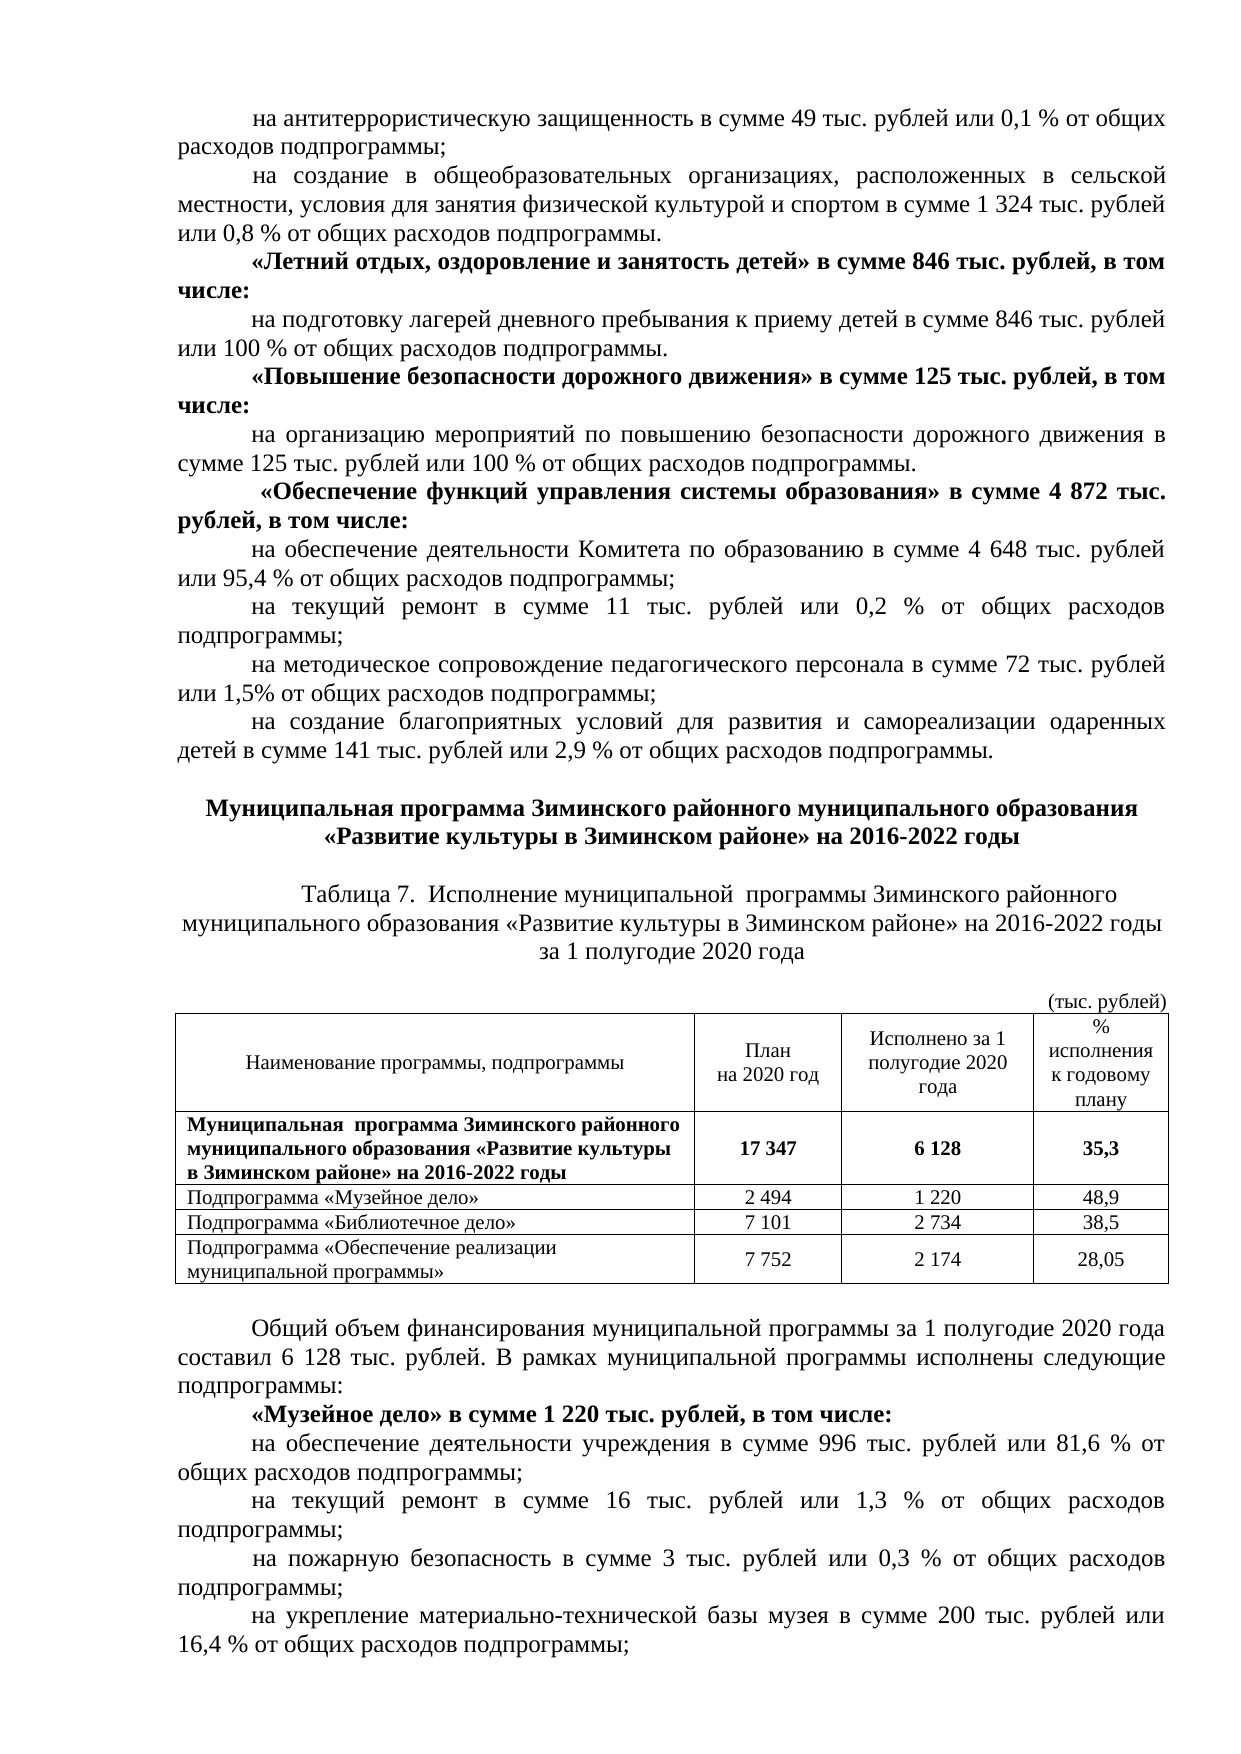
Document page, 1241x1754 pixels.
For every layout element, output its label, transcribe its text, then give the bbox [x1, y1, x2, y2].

table_header План на 2020 год [695, 1014, 841, 1111]
text «Музейное дело» в сумме 1 220 тыс. рублей, в том числе: [177, 1399, 1167, 1428]
table_cell 1 220 [842, 1185, 1033, 1209]
table_cell Подпрограмма «Обеспечение реализации муниципальной программы» [176, 1235, 694, 1283]
table_cell 35,3 [1034, 1112, 1168, 1184]
text на организацию мероприятий по повышению безопасности дорожного движения в сумме 125 тыс. рублей или 100 % от общих расходов подпрограммы. [177, 419, 1167, 476]
text на антитеррористическую защищенность в сумме 49 тыс. рублей или 0,1 % от общих расходов подпрограммы; [177, 103, 1167, 160]
text «Обеспечение функций управления системы образования» в сумме 4 872 тыс. рублей, в том числе: [177, 476, 1167, 534]
text на пожарную безопасность в сумме 3 тыс. рублей или 0,3 % от общих расходов подпрограммы; [177, 1543, 1167, 1600]
text на подготовку лагерей дневного пребывания к приему детей в сумме 846 тыс. рублей или 100 % от общих расходов подпрограммы. [177, 304, 1167, 361]
text «Повышение безопасности дорожного движения» в сумме 125 тыс. рублей, в том числе: [177, 361, 1167, 419]
text на обеспечение деятельности Комитета по образованию в сумме 4 648 тыс. рублей или 95,4 % от общих расходов подпрограммы; [177, 534, 1167, 591]
table_cell 7 101 [695, 1210, 841, 1234]
table_cell 28,05 [1034, 1235, 1168, 1283]
table_cell Муниципальная программа Зиминского районного муниципального образования «Развитие культуры в Зиминском районе» на 2016-2022 годы [176, 1112, 694, 1184]
text «Летний отдых, оздоровление и занятость детей» в сумме 846 тыс. рублей, в том числе: [177, 246, 1167, 304]
text на методическое сопровождение педагогического персонала в сумме 72 тыс. рублей или 1,5% от общих расходов подпрограммы; [177, 649, 1167, 706]
table_cell 2 174 [842, 1235, 1033, 1283]
text Таблица 7. Исполнение муниципальной программы Зиминского районного муниципального образования «Развитие культуры в Зиминском районе» на 2016-2022 годы за 1 полугодие 2020 года [177, 879, 1167, 965]
table_cell 7 752 [695, 1235, 841, 1283]
text на укрепление материально-технической базы музея в сумме 200 тыс. рублей или 16,4 % от общих расходов подпрограммы; [177, 1600, 1167, 1658]
table_cell 17 347 [695, 1112, 841, 1184]
text на создание в общеобразовательных организациях, расположенных в сельской местности, условия для занятия физической культурой и спортом в сумме 1 324 тыс. рублей или 0,8 % от общих расходов подпрограммы. [177, 160, 1167, 246]
text на обеспечение деятельности учреждения в сумме 996 тыс. рублей или 81,6 % от общих расходов подпрограммы; [177, 1428, 1167, 1485]
table_header % исполнения к годовому плану [1034, 1014, 1168, 1111]
table_cell 2 494 [695, 1185, 841, 1209]
text Муниципальная программа Зиминского районного муниципального образования «Развитие культуры в Зиминском районе» на 2016-2022 годы [177, 793, 1167, 850]
text Общий объем финансирования муниципальной программы за 1 полугодие 2020 года составил 6 128 тыс. рублей. В рамках муниципальной программы исполнены следующие подпрограммы: [177, 1313, 1167, 1399]
table_cell 38,5 [1034, 1210, 1168, 1234]
table_cell Подпрограмма «Библиотечное дело» [176, 1210, 694, 1234]
table_header Наименование программы, подпрограммы [176, 1014, 694, 1111]
table_cell 2 734 [842, 1210, 1033, 1234]
table_header Исполнено за 1 полугодие 2020 года [842, 1014, 1033, 1111]
text на создание благоприятных условий для развития и самореализации одаренных детей в сумме 141 тыс. рублей или 2,9 % от общих расходов подпрограммы. [177, 706, 1167, 764]
text на текущий ремонт в сумме 11 тыс. рублей или 0,2 % от общих расходов подпрограммы; [177, 591, 1167, 649]
text на текущий ремонт в сумме 16 тыс. рублей или 1,3 % от общих расходов подпрограммы; [177, 1485, 1167, 1543]
table_cell Подпрограмма «Музейное дело» [176, 1185, 694, 1209]
table_cell 48,9 [1034, 1185, 1168, 1209]
table_cell 6 128 [842, 1112, 1033, 1184]
text (тыс. рублей) [177, 989, 1167, 1013]
